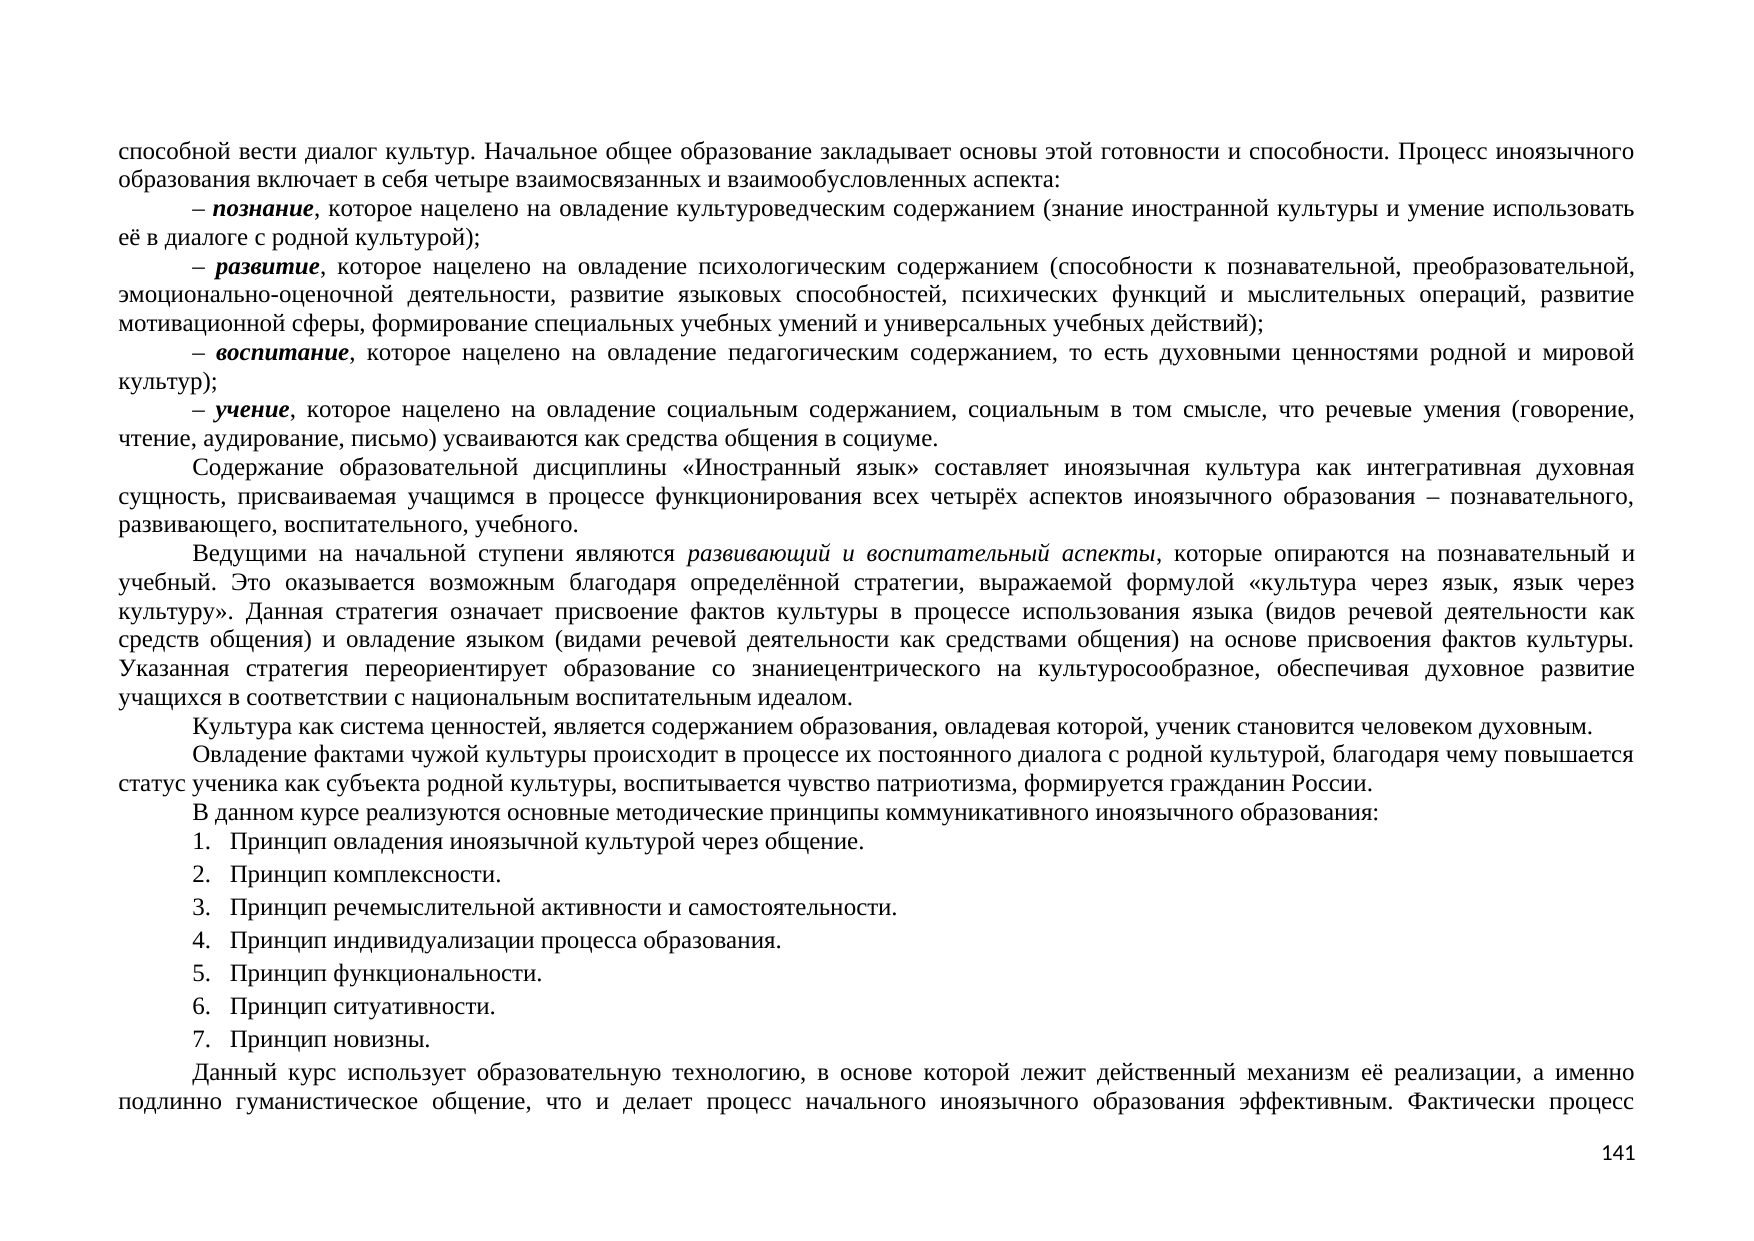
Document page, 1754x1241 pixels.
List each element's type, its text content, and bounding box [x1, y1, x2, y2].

text Ведущими на начальной ступени являются развивающий и воспитательный аспекты, которые опираются на познавательный и учебный. Это оказывается возможным благодаря определённой стратегии, выражаемой формулой «культура через язык, язык через культуру». Данная стратегия означает присвоение фактов культуры в процессе использования языка (видов речевой деятельности как средств общения) и овладение языком (видами речевой деятельности как средствами общения) на основе присвоения фактов культуры. Указанная стратегия переориентирует образование со знаниецентрического на культуросообразное, обеспечивая духовное развитие учащихся в соответствии с национальным воспитательным идеалом. [118, 538, 1636, 711]
list Принцип функциональности. [192, 958, 1636, 987]
text – воспитание, которое нацелено на овладение педагогическим содержанием, то есть духовными ценностями родной и мировой культур); [118, 337, 1636, 394]
list Принцип овладения иноязычной культурой через общение. [192, 826, 1636, 854]
list Принцип ситуативности. [192, 991, 1636, 1020]
list Принцип комплексности. [192, 859, 1636, 888]
list Принцип новизны. [192, 1024, 1636, 1053]
list Принцип речемыслительной активности и самостоятельности. [192, 892, 1636, 921]
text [118, 136, 1636, 193]
text В данном курсе реализуются основные методические принципы коммуникативного иноязычного образования: [118, 797, 1636, 826]
text Культура как система ценностей, является содержанием образования, овладевая которой, ученик становится человеком духовным. [118, 711, 1636, 739]
text Овладение фактами чужой культуры происходит в процессе их постоянного диалога с родной культурой, благодаря чему повышается статус ученика как субъекта родной культуры, воспитывается чувство патриотизма, формируется гражданин России. [118, 739, 1636, 797]
list Принцип индивидуализации процесса образования. [192, 925, 1636, 954]
text – учение, которое нацелено на овладение социальным содержанием, социальным в том смысле, что речевые умения (говорение, чтение, аудирование, письмо) усваиваются как средства общения в социуме. [118, 394, 1636, 452]
text – познание, которое нацелено на овладение культуроведческим содержанием (знание иностранной культуры и умение использовать её в диалоге с родной культурой); [118, 193, 1636, 251]
text – развитие, которое нацелено на овладение психологическим содержанием (способности к познавательной, преобразовательной, эмоционально-оценочной деятельности, развитие языковых способностей, психических функций и мыслительных операций, развитие мотивационной сферы, формирование специальных учебных умений и универсальных учебных действий); [118, 251, 1636, 337]
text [118, 1057, 1636, 1114]
text Cодержание образовательной дисциплины «Иностранный язык» составляет иноязычная культура как интегративная духовная сущность, присваиваемая учащимся в процессе функционирования всех четырёх аспектов иноязычного образования – познавательного, развивающего, воспитательного, учебного. [118, 452, 1636, 538]
